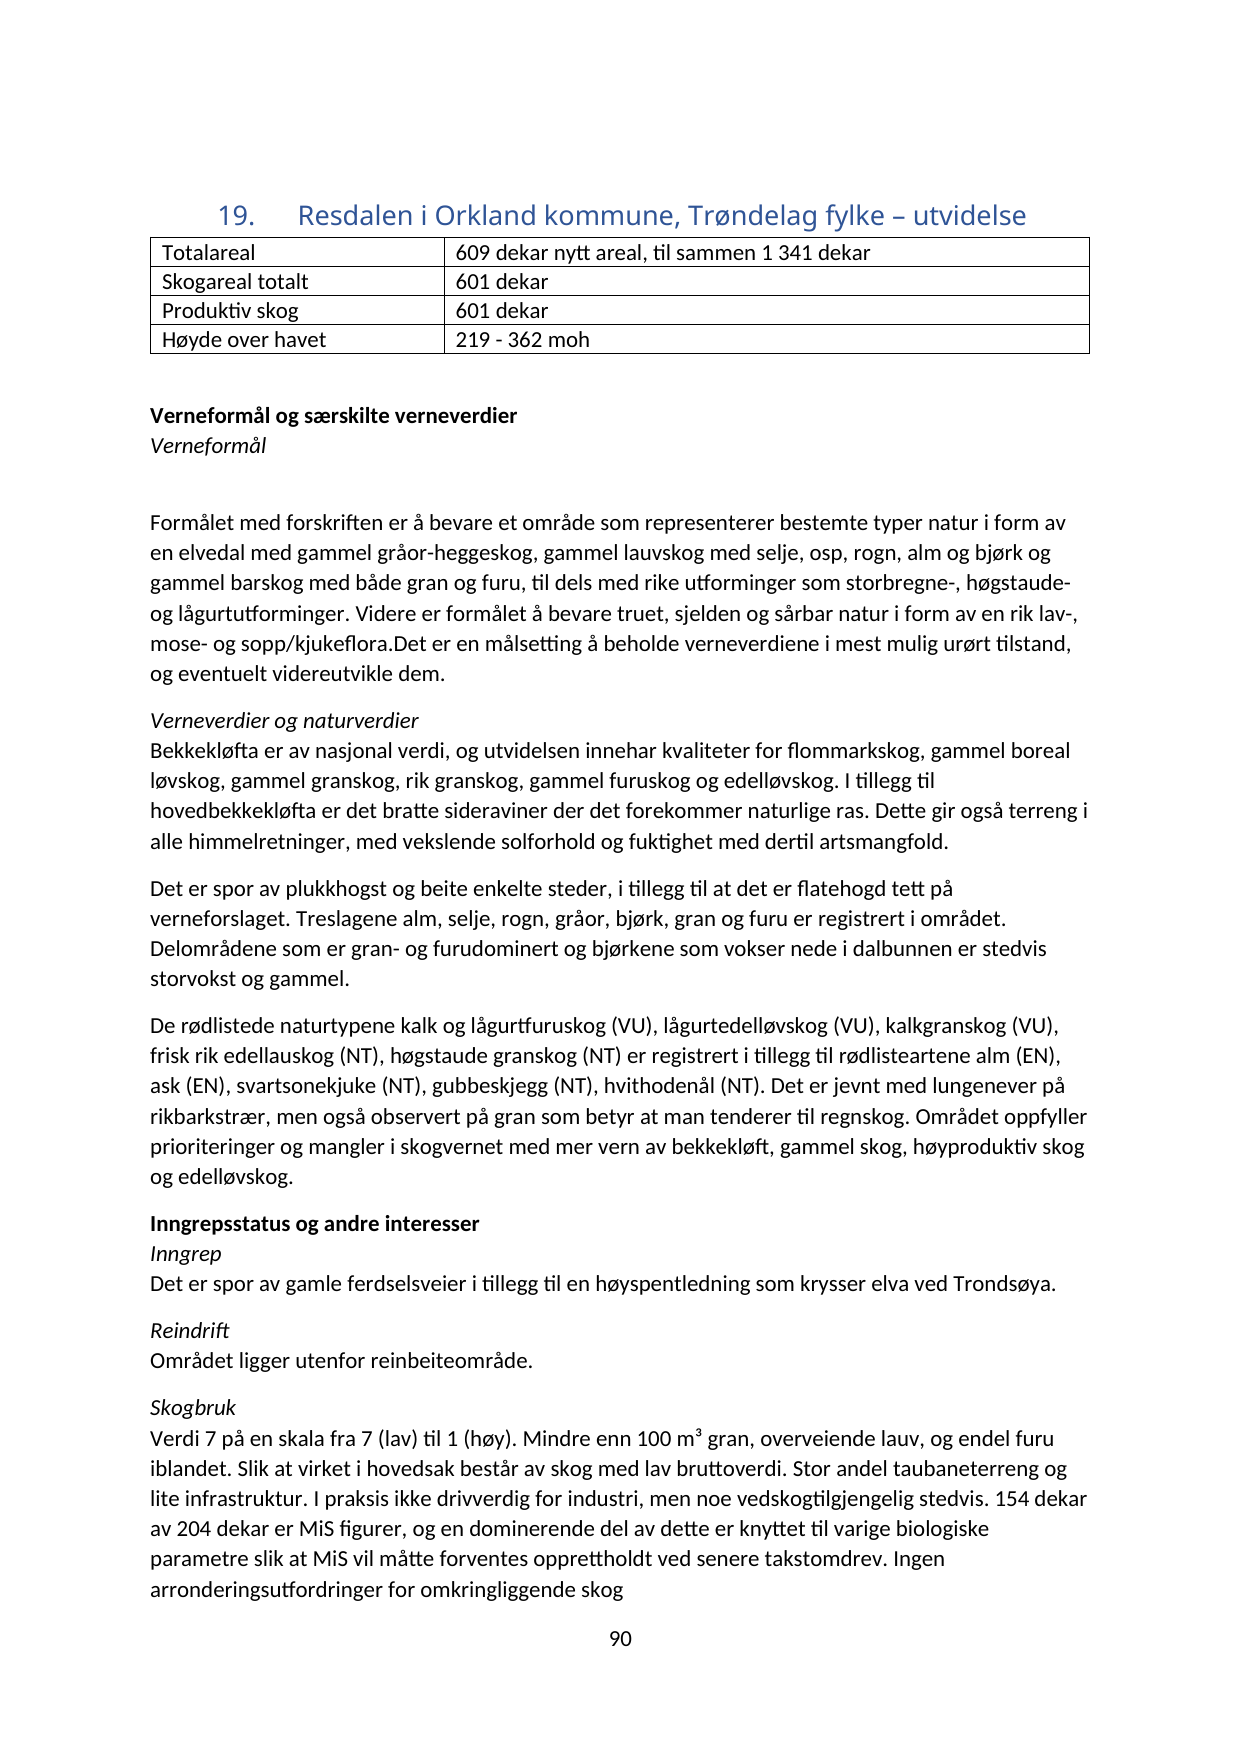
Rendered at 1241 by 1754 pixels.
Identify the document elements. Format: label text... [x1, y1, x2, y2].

text Det er spor av plukkhogst og beite enkelte steder, i tillegg til at det er flatehogd tett på verneforslaget. Treslagene alm, selje, rogn, gråor, bjørk, gran og furu er registrert i området. Delområdene som er gran- og furudominert og bjørkene som vokser nede i dalbunnen er stedvis storvokst og gammel. [150, 874, 1090, 992]
table_header Totalareal [151, 238, 444, 266]
text Det er en målsetting å beholde verneverdiene i mest mulig urørt tilstand, og eventuelt videreutvikle dem. [150, 508, 1090, 687]
text Verneformål og særskilte verneverdier Verneformål Formålet med forskriften er å bevare et område som representerer bestemte typer natur i form av en elvedal med gammel gråor-heggeskog, gammel lauvskog med selje, osp, rogn, alm og bjørk og gammel barskog med både gran og furu, til dels med rike utforminger som storbregne-, høgstaude- og lågurtutforminger. Videre er formålet å bevare truet, sjelden og sårbar natur i form av en rik lav-, mose- og sopp/kjukeflora. [150, 401, 1090, 489]
table_cell Produktiv skog [151, 296, 444, 324]
text Reindrift Området ligger utenfor reinbeiteområde. [150, 1316, 1090, 1375]
table_cell 601 dekar [445, 267, 1089, 295]
text De rødlistede naturtypene kalk og lågurtfuruskog (VU), lågurtedelløvskog (VU), kalkgranskog (VU), frisk rik edellauskog (NT), høgstaude granskog (NT) er registrert i tillegg til rødlisteartene alm (EN), ask (EN), svartsonekjuke (NT), gubbeskjegg (NT), hvithodenål (NT). Det er jevnt med lungenever på rikbarkstrær, men også observert på gran som betyr at man tenderer til regnskog. Området oppfyller prioriteringer og mangler i skogvernet med mer vern av bekkekløft, gammel skog, høyproduktiv skog og edelløvskog. [150, 1011, 1090, 1190]
subtitle Resdalen i Orkland kommune, Trøndelag fylke – utvidelse [217, 197, 1090, 234]
text Inngrepsstatus og andre interesser Inngrep Det er spor av gamle ferdselsveier i tillegg til en høyspentledning som krysser elva ved Trondsøya. [150, 1209, 1090, 1298]
text Skogbruk Verdi 7 på en skala fra 7 (lav) til 1 (høy). Mindre enn 100 m³ gran, overveiende lauv, og endel furu iblandet. Slik at virket i hovedsak består av skog med lav bruttoverdi. Stor andel taubaneterreng og lite infrastruktur. I praksis ikke drivverdig for industri, men noe vedskogtilgjengelig stedvis. 154 dekar av 204 dekar er MiS figurer, og en dominerende del av dette er knyttet til varige biologiske parametre slik at MiS vil måtte forventes opprettholdt ved senere takstomdrev. Ingen arronderingsutfordringer for omkringliggende skog [150, 1393, 1090, 1603]
table_cell 601 dekar [445, 296, 1089, 324]
table_cell 219 - 362 moh [445, 325, 1089, 353]
table_cell Skogareal totalt [151, 267, 444, 295]
text Verneverdier og naturverdier Bekkekløfta er av nasjonal verdi, og utvidelsen innehar kvaliteter for flommarkskog, gammel boreal løvskog, gammel granskog, rik granskog, gammel furuskog og edelløvskog. I tillegg til hovedbekkekløfta er det bratte sideraviner der det forekommer naturlige ras. Dette gir også terreng i alle himmelretninger, med vekslende solforhold og fuktighet med dertil artsmangfold. [150, 706, 1090, 855]
table_cell Høyde over havet [151, 325, 444, 353]
table_header 609 dekar nytt areal, til sammen 1 341 dekar [445, 238, 1089, 266]
